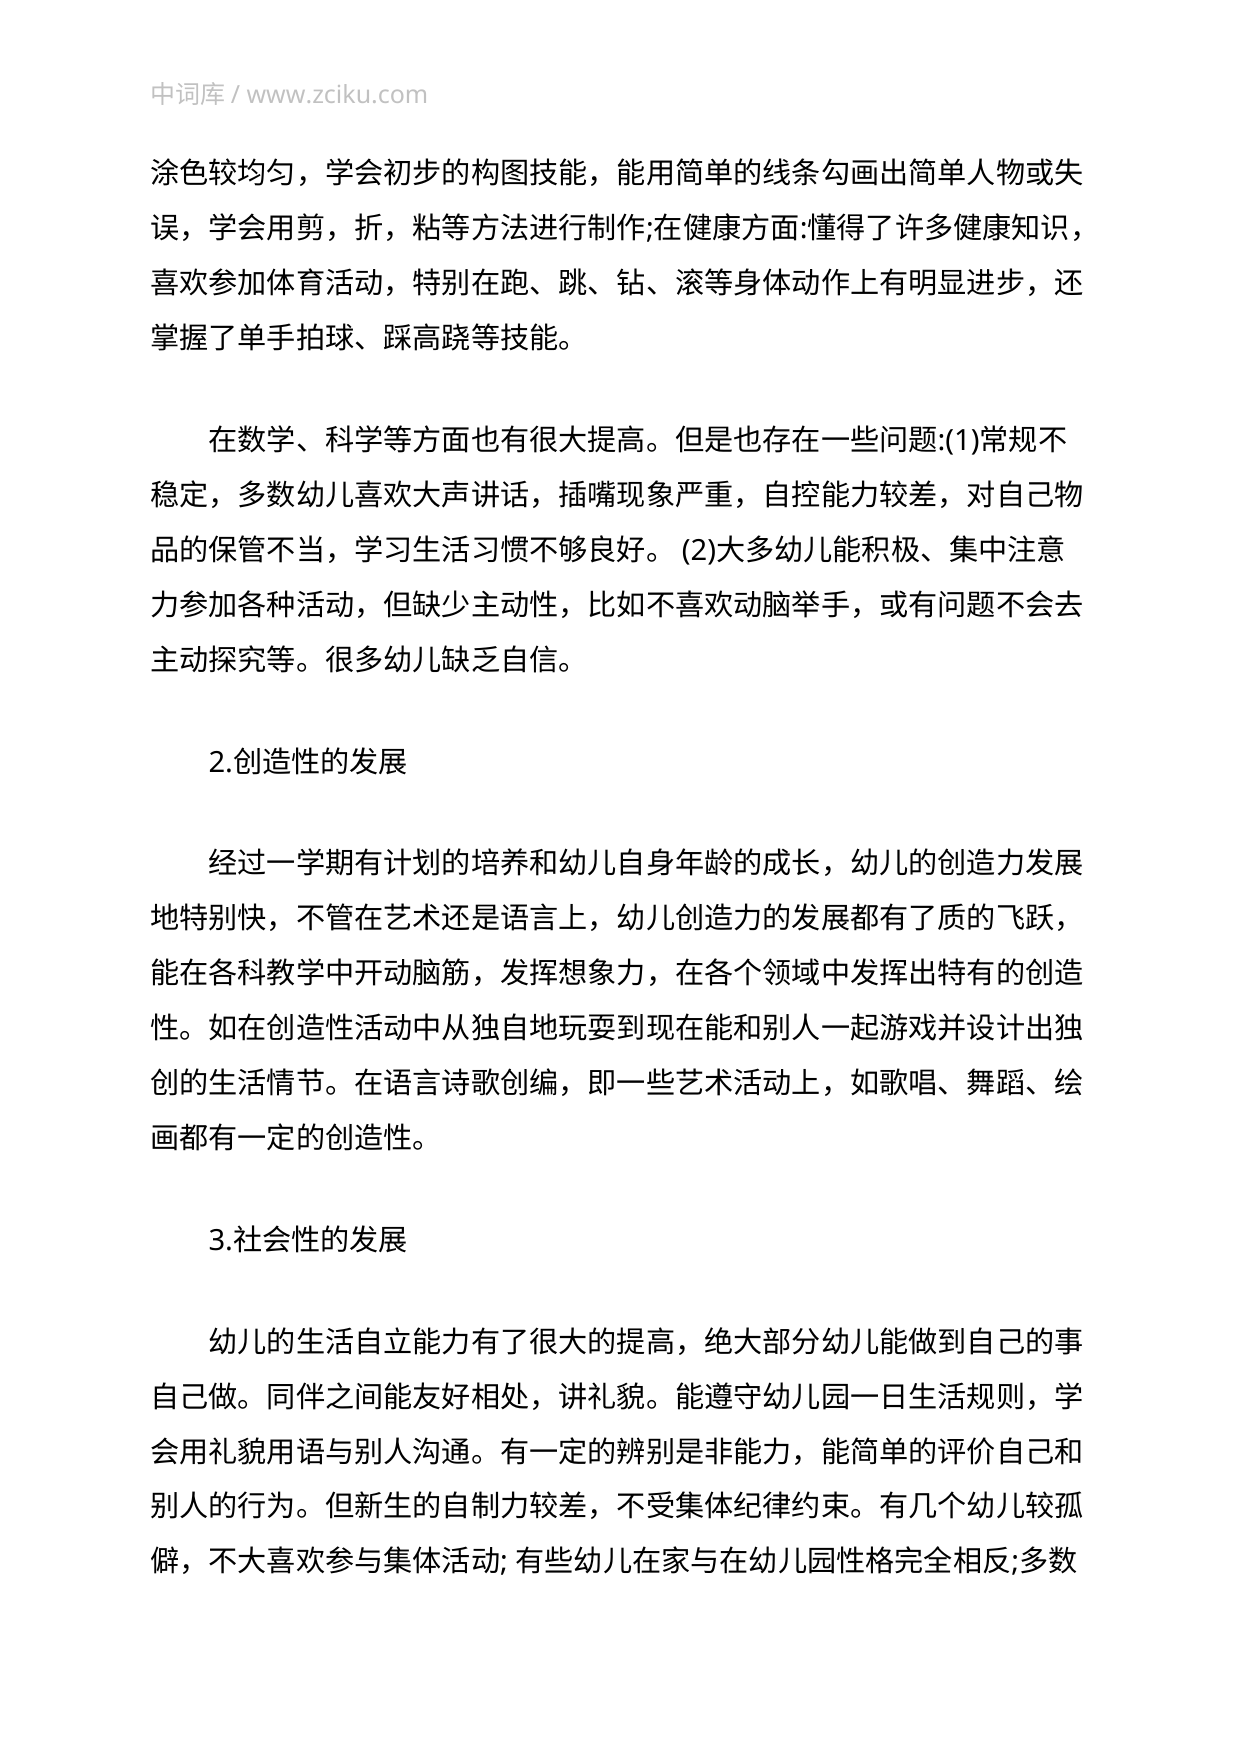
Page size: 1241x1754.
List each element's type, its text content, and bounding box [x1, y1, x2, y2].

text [150, 1318, 1090, 1580]
text 在数学、科学等方面也有很大提高。但是也存在一些问题:(1)常规不稳定，多数幼儿喜欢大声讲话，插嘴现象严重，自控能力较差，对自己物品的保管不当，学习生活习惯不够良好。 (2)大多幼儿能积极、集中注意力参加各种活动，但缺少主动性，比如不喜欢动脑举手，或有问题不会去主动探究等。很多幼儿缺乏自信。 [150, 417, 1090, 679]
text 经过一学期有计划的培养和幼儿自身年龄的成长，幼儿的创造力发展地特别快，不管在艺术还是语言上，幼儿创造力的发展都有了质的飞跃，能在各科教学中开动脑筋，发挥想象力，在各个领域中发挥出特有的创造性。如在创造性活动中从独自地玩耍到现在能和别人一起游戏并设计出独创的生活情节。在语言诗歌创编，即一些艺术活动上，如歌唱、舞蹈、绘画都有一定的创造性。 [150, 840, 1090, 1157]
text 2.创造性的发展 [150, 738, 1090, 781]
text 3.社会性的发展 [150, 1216, 1090, 1259]
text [150, 150, 1090, 357]
